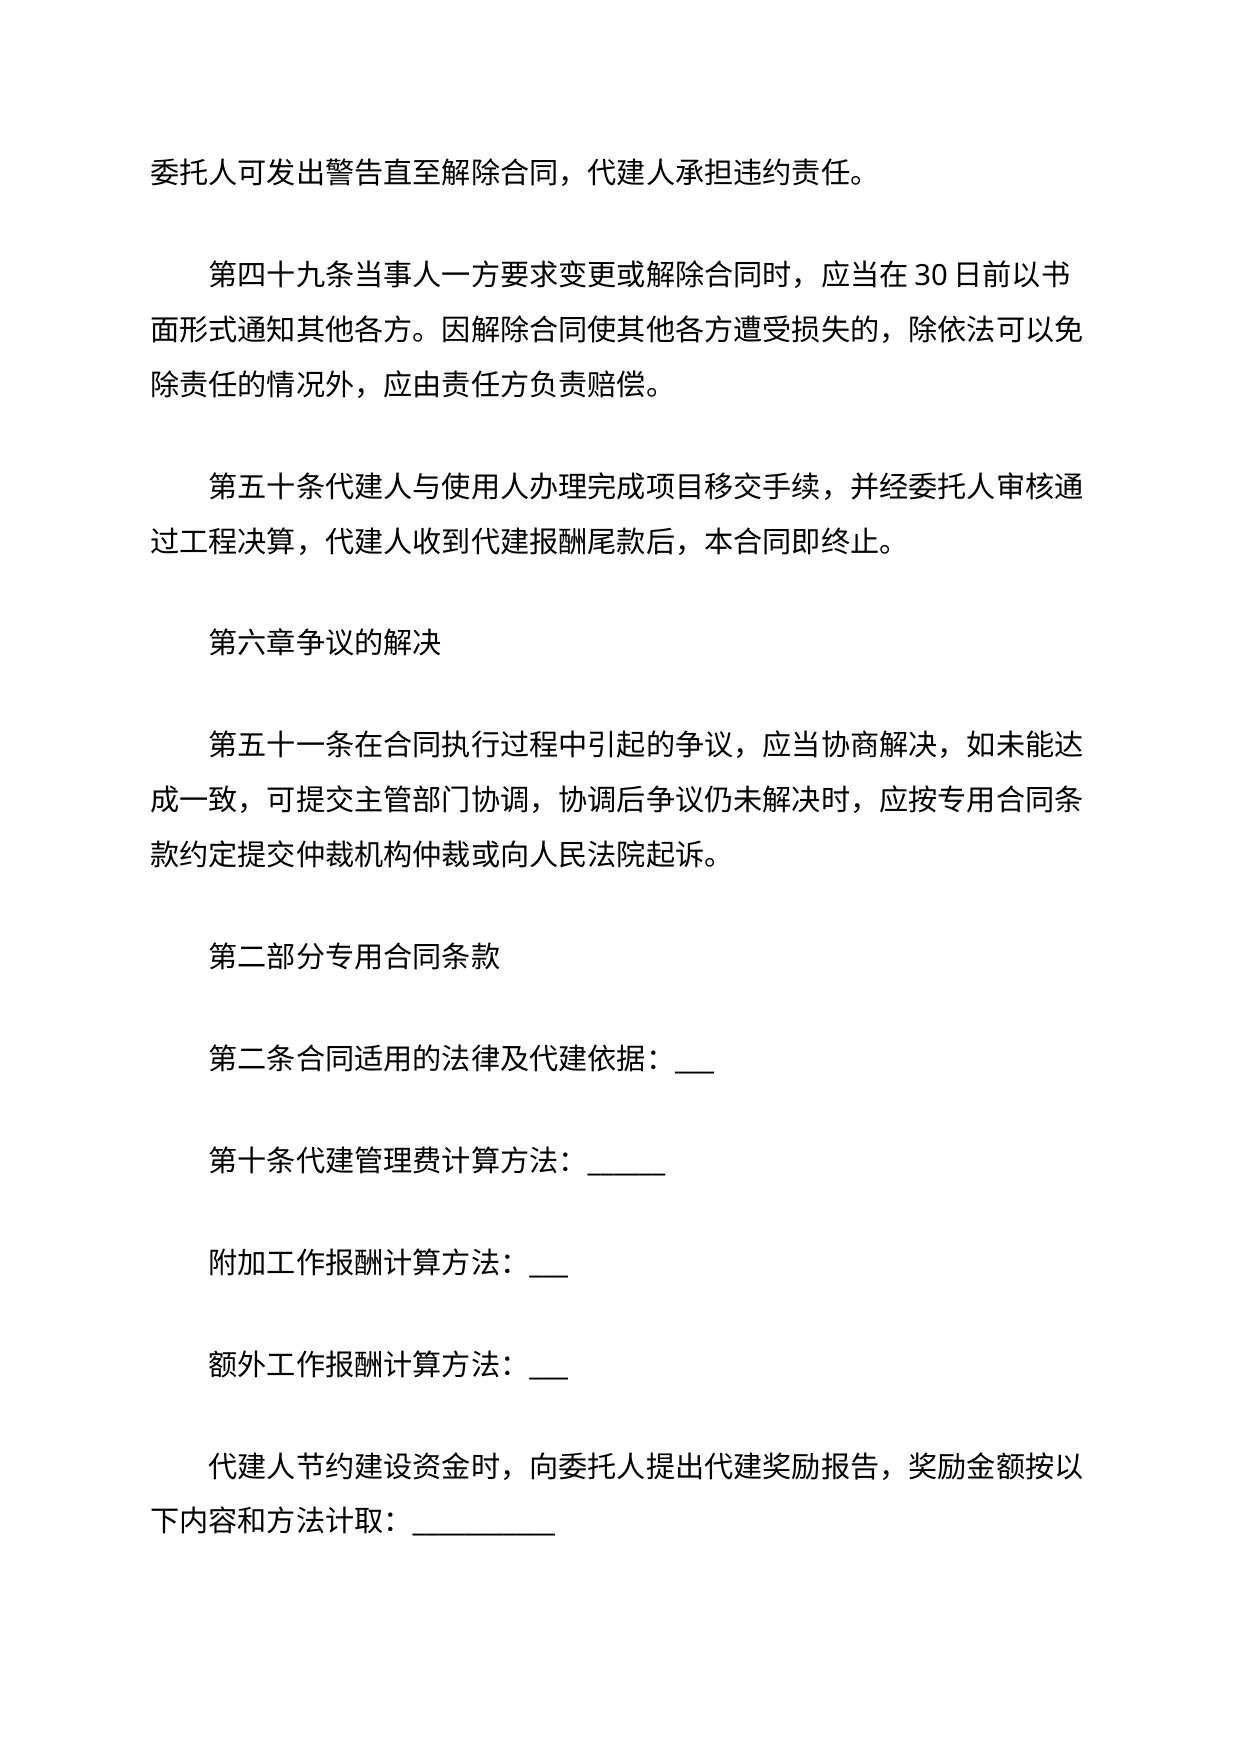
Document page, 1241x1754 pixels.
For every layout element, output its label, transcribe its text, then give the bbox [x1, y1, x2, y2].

text 代建人节约建设资金时，向委托人提出代建奖励报告，奖励金额按以下内容和方法计取：___________ [150, 1443, 1090, 1540]
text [150, 150, 1090, 192]
text 第五十一条在合同执行过程中引起的争议，应当协商解决，如未能达成一致，可提交主管部门协调，协调后争议仍未解决时，应按专用合同条款约定提交仲裁机构仲裁或向人民法院起诉。 [150, 722, 1090, 874]
text 额外工作报酬计算方法：___ [150, 1341, 1090, 1383]
text 第六章争议的解决 [150, 620, 1090, 662]
text 第四十九条当事人一方要求变更或解除合同时，应当在30日前以书面形式通知其他各方。因解除合同使其他各方遭受损失的，除依法可以免除责任的情况外，应由责任方负责赔偿。 [150, 252, 1090, 404]
text 附加工作报酬计算方法：___ [150, 1239, 1090, 1282]
text 第二部分专用合同条款 [150, 933, 1090, 976]
text 第二条合同适用的法律及代建依据：___ [150, 1035, 1090, 1078]
text 第十条代建管理费计算方法：______ [150, 1137, 1090, 1179]
text 第五十条代建人与使用人办理完成项目移交手续，并经委托人审核通过工程决算，代建人收到代建报酬尾款后，本合同即终止。 [150, 463, 1090, 561]
